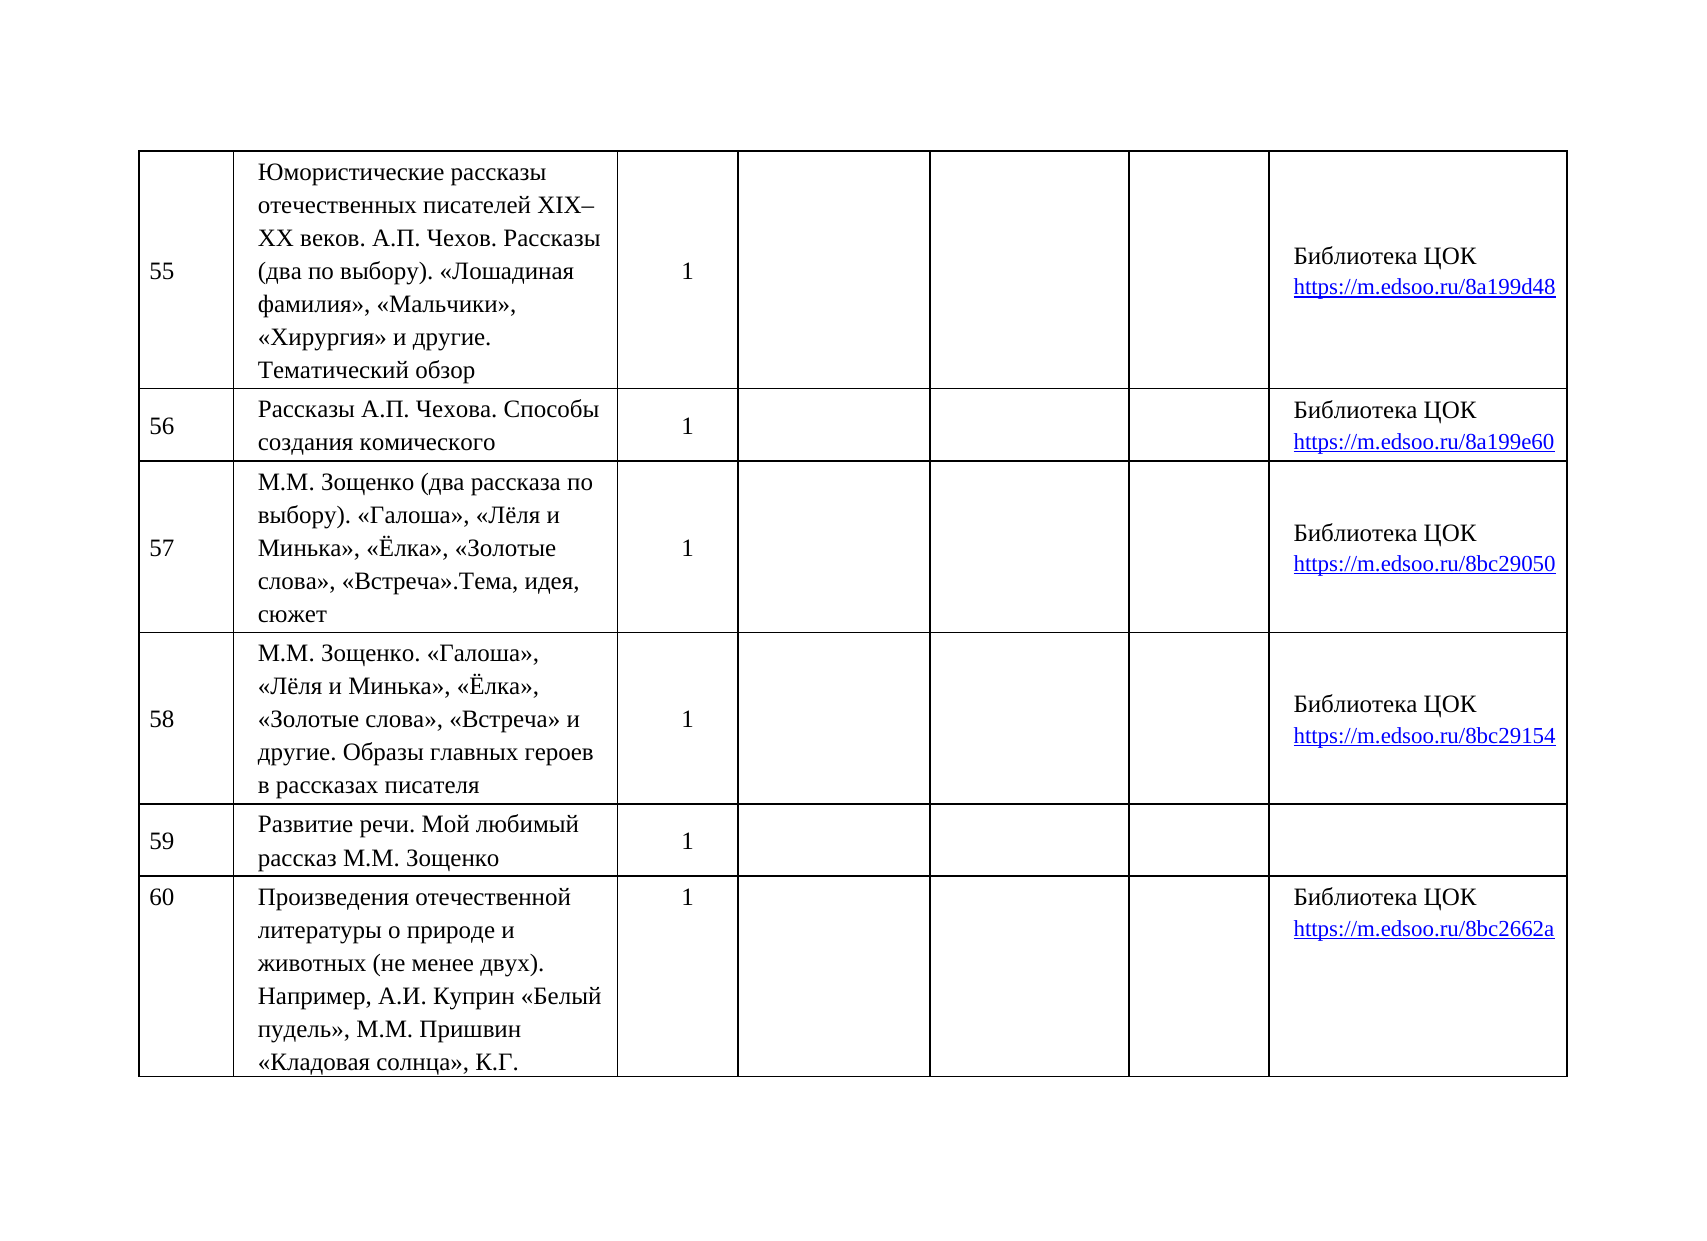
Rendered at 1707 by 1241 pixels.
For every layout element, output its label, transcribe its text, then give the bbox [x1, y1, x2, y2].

table_cell [739, 152, 929, 387]
table_cell [931, 877, 1128, 1076]
table_cell 1 [618, 805, 737, 875]
table_cell Библиотека ЦОК https://m.edsoo.ru/8bc29050 [1270, 462, 1566, 631]
table_cell Библиотека ЦОК https://m.edsoo.ru/8a199e60 [1270, 389, 1566, 460]
table_cell Библиотека ЦОК https://m.edsoo.ru/8bc29154 [1270, 633, 1566, 803]
table_cell М.М. Зощенко. «Галоша», «Лёля и Минька», «Ёлка», «Золотые слова», «Встреча» и другие. Образы главных героев в рассказах писателя [234, 633, 617, 803]
table_cell М.М. Зощенко (два рассказа по выбору). «Галоша», «Лёля и Минька», «Ёлка», «Золотые слова», «Встреча».Тема, идея, сюжет [234, 462, 617, 631]
table_cell [931, 805, 1128, 875]
table_cell [1130, 389, 1268, 460]
table_cell 1 [618, 462, 737, 631]
table_cell 57 [140, 462, 233, 631]
table_cell 60 [140, 877, 233, 1076]
table_cell [739, 877, 929, 1076]
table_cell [1270, 877, 1566, 1076]
table_cell 58 [140, 633, 233, 803]
table_cell [1130, 462, 1268, 631]
table_cell 56 [140, 389, 233, 460]
table_cell [1130, 633, 1268, 803]
table_cell [739, 633, 929, 803]
table_cell [739, 389, 929, 460]
table_cell 59 [140, 805, 233, 875]
table_cell [1130, 152, 1268, 387]
table_cell [931, 633, 1128, 803]
table_cell 55 [140, 152, 233, 387]
table_cell 1 [618, 389, 737, 460]
table_cell [1130, 805, 1268, 875]
table_cell Развитие речи. Мой любимый рассказ М.М. Зощенко [234, 805, 617, 875]
table_cell 1 [618, 877, 737, 1076]
table_cell 1 [618, 152, 737, 387]
table_cell [739, 805, 929, 875]
table_cell [1270, 805, 1566, 875]
table_cell [1130, 877, 1268, 1076]
table_cell [739, 462, 929, 631]
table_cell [234, 877, 617, 1076]
table_cell Рассказы А.П. Чехова. Способы создания комического [234, 389, 617, 460]
table_cell Библиотека ЦОК https://m.edsoo.ru/8a199d48 [1270, 152, 1566, 387]
table_cell [931, 462, 1128, 631]
table_cell Юмористические рассказы отечественных писателей XIX–XX веков. А.П. Чехов. Рассказы (два по выбору). «Лошадиная фамилия», «Мальчики», «Хирургия» и другие. Тематический обзор [234, 152, 617, 387]
table_cell 1 [618, 633, 737, 803]
table_cell [931, 389, 1128, 460]
table_cell [931, 152, 1128, 387]
